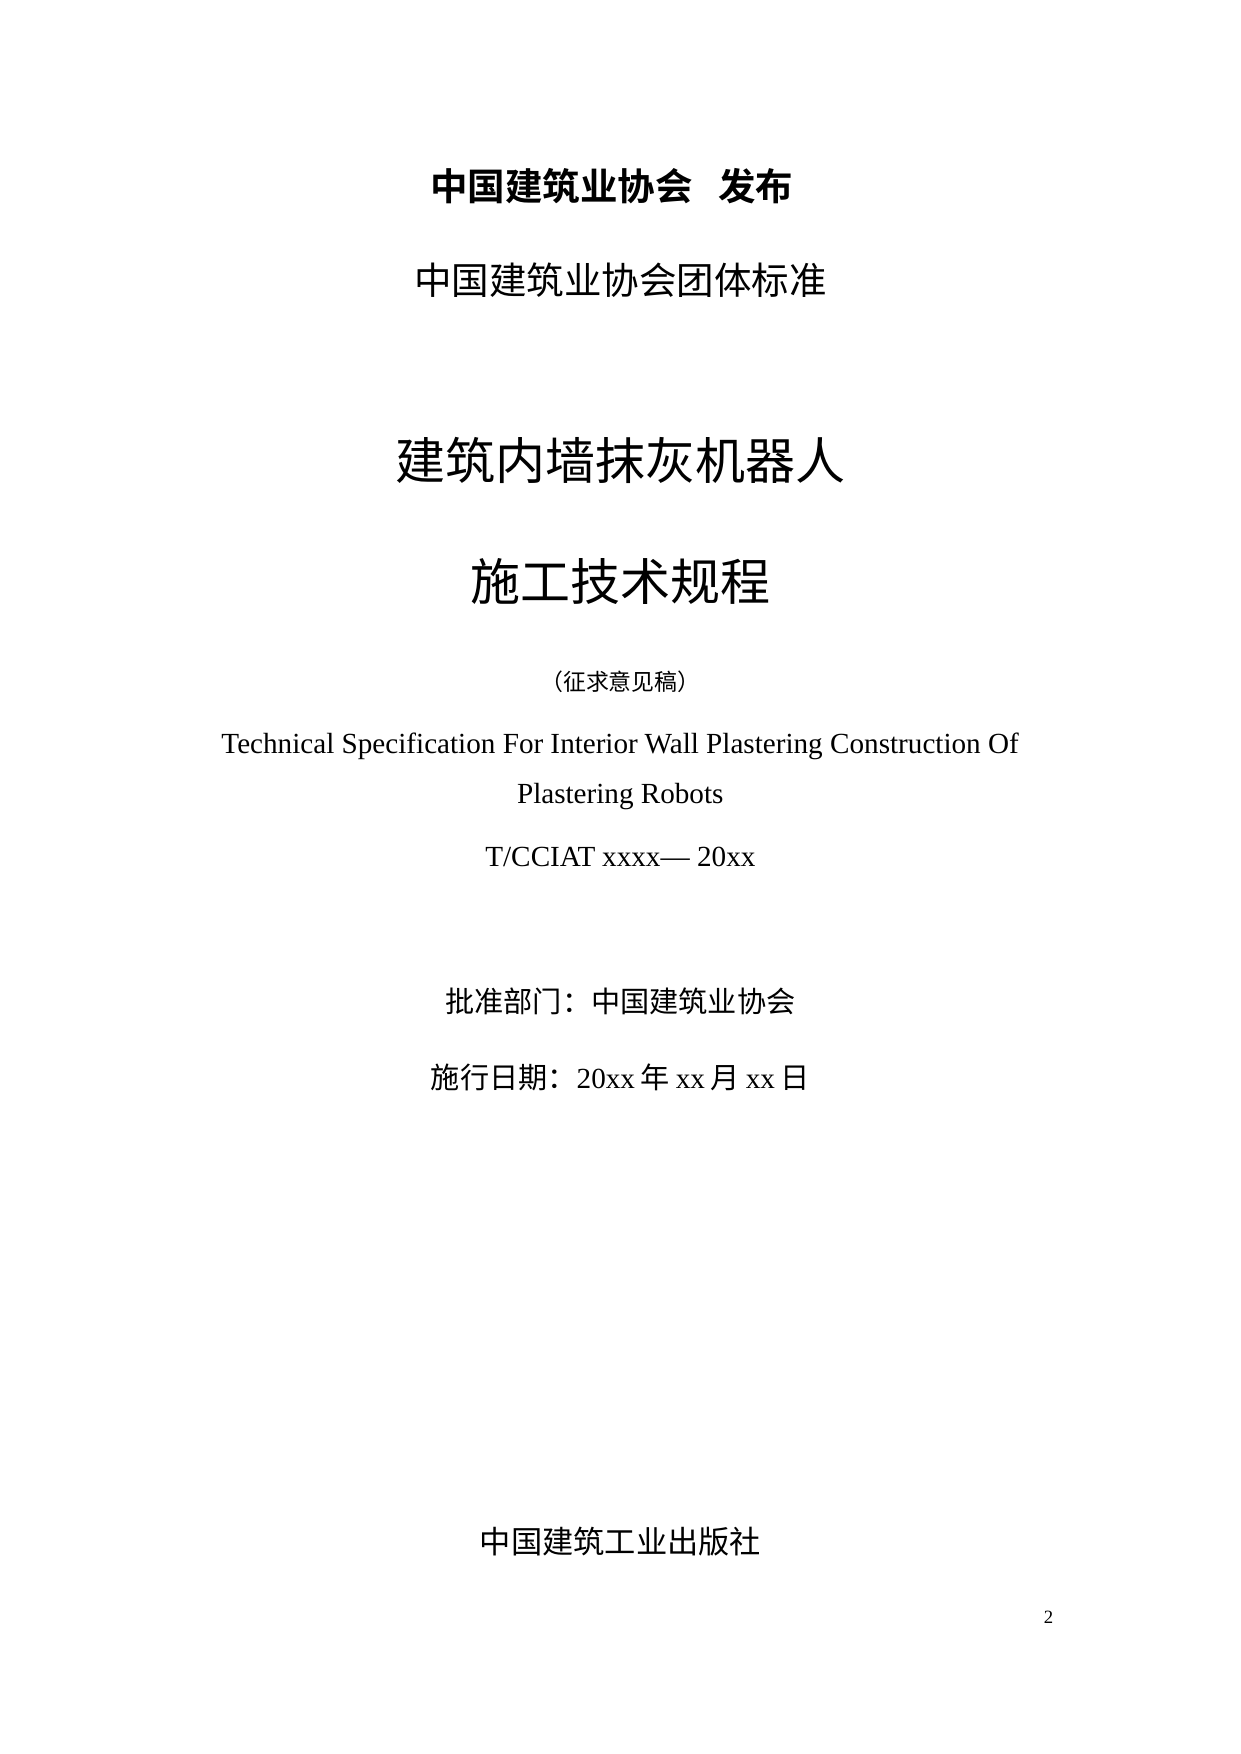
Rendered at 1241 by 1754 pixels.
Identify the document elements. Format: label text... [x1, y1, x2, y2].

text 建筑内墙抹灰机器人 [187, 422, 1053, 494]
text 中国建筑业协会 发布 [187, 157, 1053, 211]
text 中国建筑业协会团体标准 [187, 251, 1053, 305]
text （征求意见稿） [187, 664, 1053, 697]
text 施行日期：20xx年xx月xx日 [187, 1055, 1053, 1097]
text 中国建筑工业出版社 [187, 1517, 1053, 1562]
text 批准部门：中国建筑业协会 [187, 979, 1053, 1021]
text Technical Specification For Interior Wall Plastering Construction Of Plastering Robots [187, 726, 1053, 810]
text T/CCIAT xxxx— 20xx [187, 839, 1053, 873]
text 施工技术规程 [187, 543, 1053, 615]
